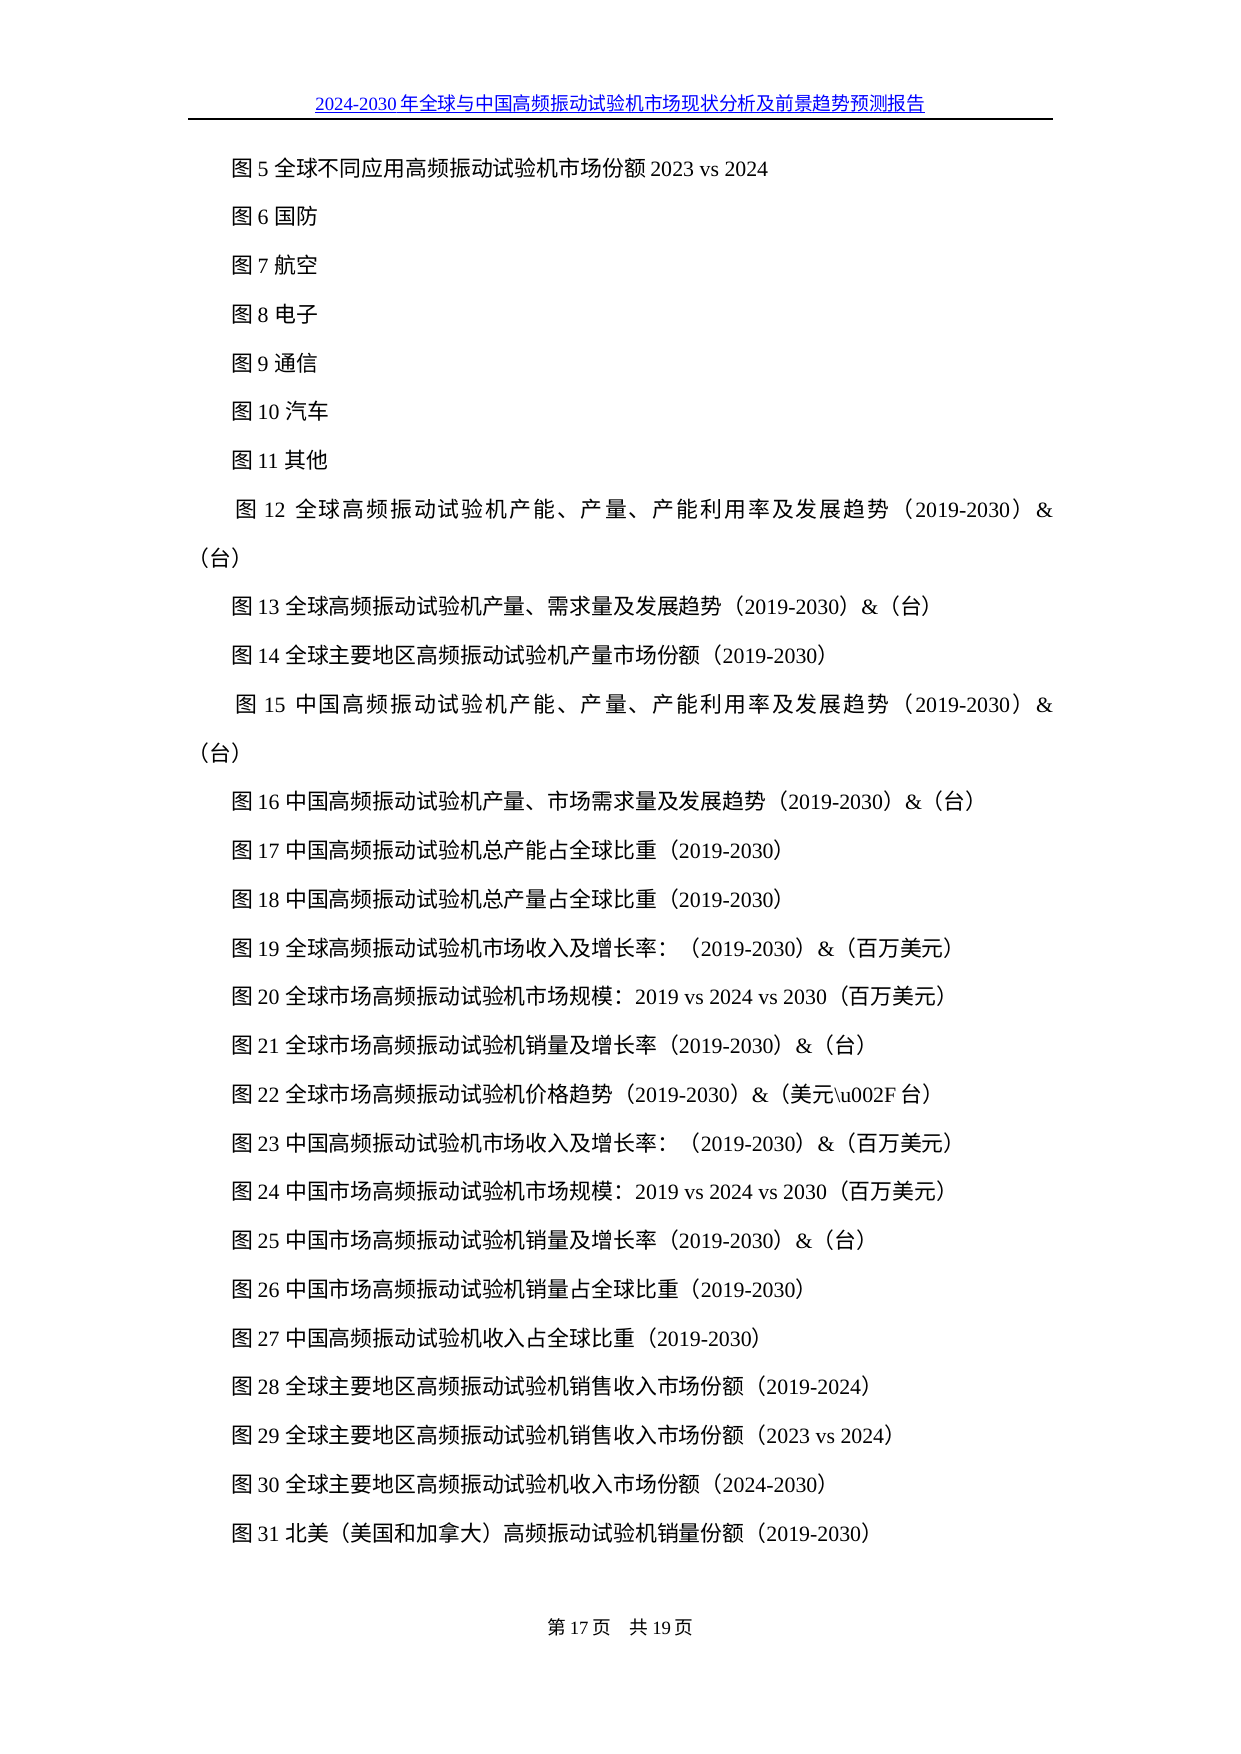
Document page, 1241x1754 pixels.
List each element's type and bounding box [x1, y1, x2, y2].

text [187, 150, 1053, 1548]
